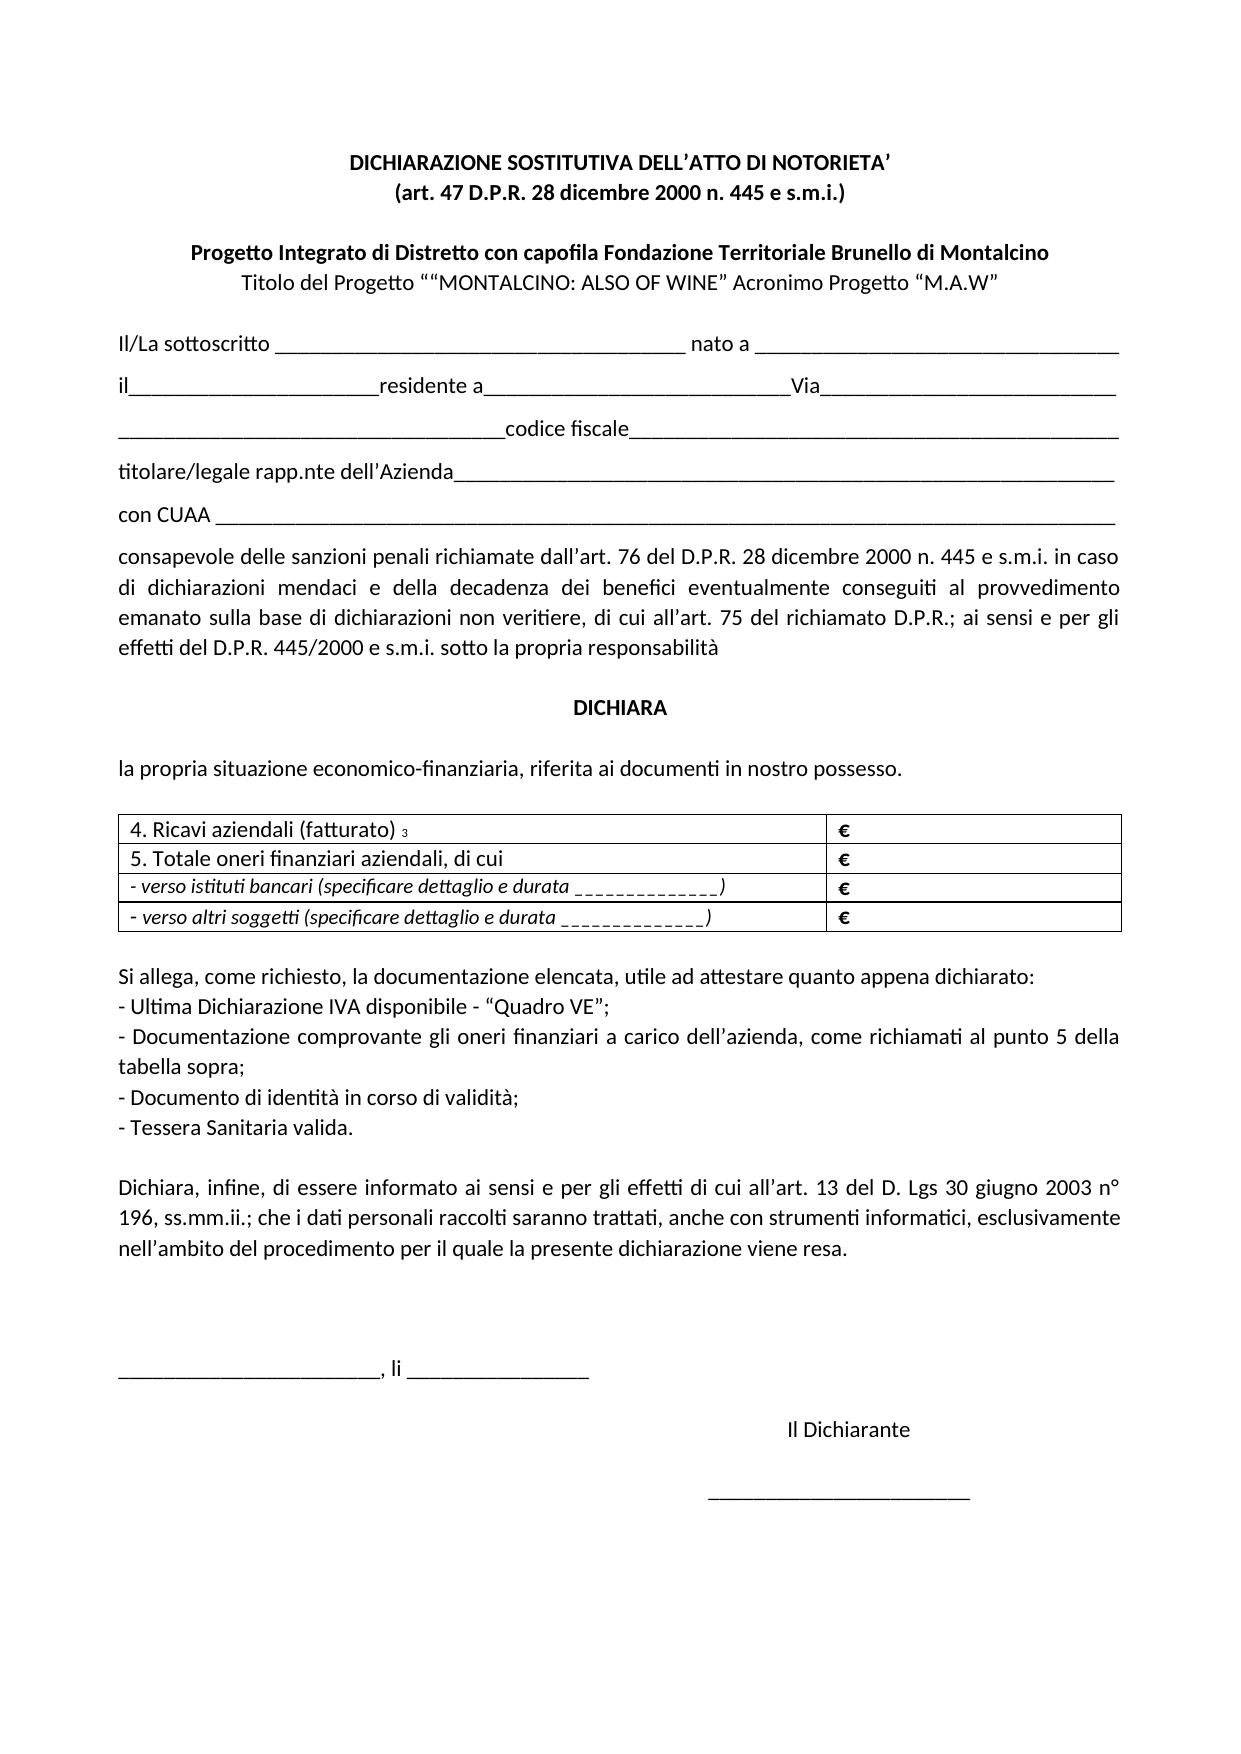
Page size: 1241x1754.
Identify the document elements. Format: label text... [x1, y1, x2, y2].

text __________________________________codice fiscale___________________________________________ [118, 414, 1122, 442]
table_cell € [827, 844, 1121, 872]
text - Tessera Sanitaria valida. [118, 1113, 1122, 1141]
text il______________________residente a___________________________Via__________________________ [118, 372, 1122, 399]
text DICHIARAZIONE SOSTITUTIVA DELL’ATTO DI NOTORIETA’ [118, 148, 1122, 176]
text Il Dichiarante [708, 1415, 1122, 1443]
text Dichiara, infine, di essere informato ai sensi e per gli effetti di cui all’art. 13 del D. Lgs 30 giugno 2003 n° 196, ss.mm.ii.; che i dati personali raccolti saranno trattati, anche con strumenti informatici, esclusivamente nell’ambito del procedimento per il quale la presente dichiarazione viene resa. [118, 1173, 1122, 1262]
text la propria situazione economico-finanziaria, riferita ai documenti in nostro possesso. [118, 754, 1122, 782]
text _______________________ [708, 1475, 1122, 1503]
table_header € [827, 815, 1121, 843]
table_cell € [827, 874, 1121, 901]
table_cell 5. Totale oneri finanziari aziendali, di cui [119, 844, 826, 872]
text titolare/legale rapp.nte dell’Azienda__________________________________________________________ [118, 457, 1122, 485]
table_cell - verso istituti bancari (specificare dettaglio e durata ______________) [119, 874, 826, 901]
table_header 4. Ricavi aziendali (fatturato) 3 [119, 815, 826, 843]
text Il/La sottoscritto ____________________________________ nato a ________________________________ [118, 329, 1122, 357]
table_cell - verso altri soggetti (specificare dettaglio e durata ______________) [119, 903, 826, 931]
text _______________________, li ________________ [118, 1354, 1122, 1382]
text con CUAA _______________________________________________________________________________ [118, 500, 1122, 528]
text DICHIARA [118, 693, 1122, 721]
text - Ultima Dichiarazione IVA disponibile - “Quadro VE”; [118, 992, 1122, 1020]
text consapevole delle sanzioni penali richiamate dall’art. 76 del D.P.R. 28 dicembre 2000 n. 445 e s.m.i. in caso di dichiarazioni mendaci e della decadenza dei benefici eventualmente conseguiti al provvedimento emanato sulla base di dichiarazioni non veritiere, di cui all’art. 75 del richiamato D.P.R.; ai sensi e per gli effetti del D.P.R. 445/2000 e s.m.i. sotto la propria responsabilità [118, 542, 1122, 661]
text (art. 47 D.P.R. 28 dicembre 2000 n. 445 e s.m.i.) [118, 178, 1122, 206]
text - Documentazione comprovante gli oneri finanziari a carico dell’azienda, come richiamati al punto 5 della tabella sopra; [118, 1022, 1122, 1080]
text - Documento di identità in corso di validità; [118, 1083, 1122, 1111]
text Progetto Integrato di Distretto con capofila Fondazione Territoriale Brunello di Montalcino [118, 238, 1122, 266]
table_cell € [827, 903, 1121, 931]
text Titolo del Progetto ““MONTALCINO: ALSO OF WINE” Acronimo Progetto “M.A.W” [118, 268, 1122, 296]
text Si allega, come richiesto, la documentazione elencata, utile ad attestare quanto appena dichiarato: [118, 962, 1122, 990]
